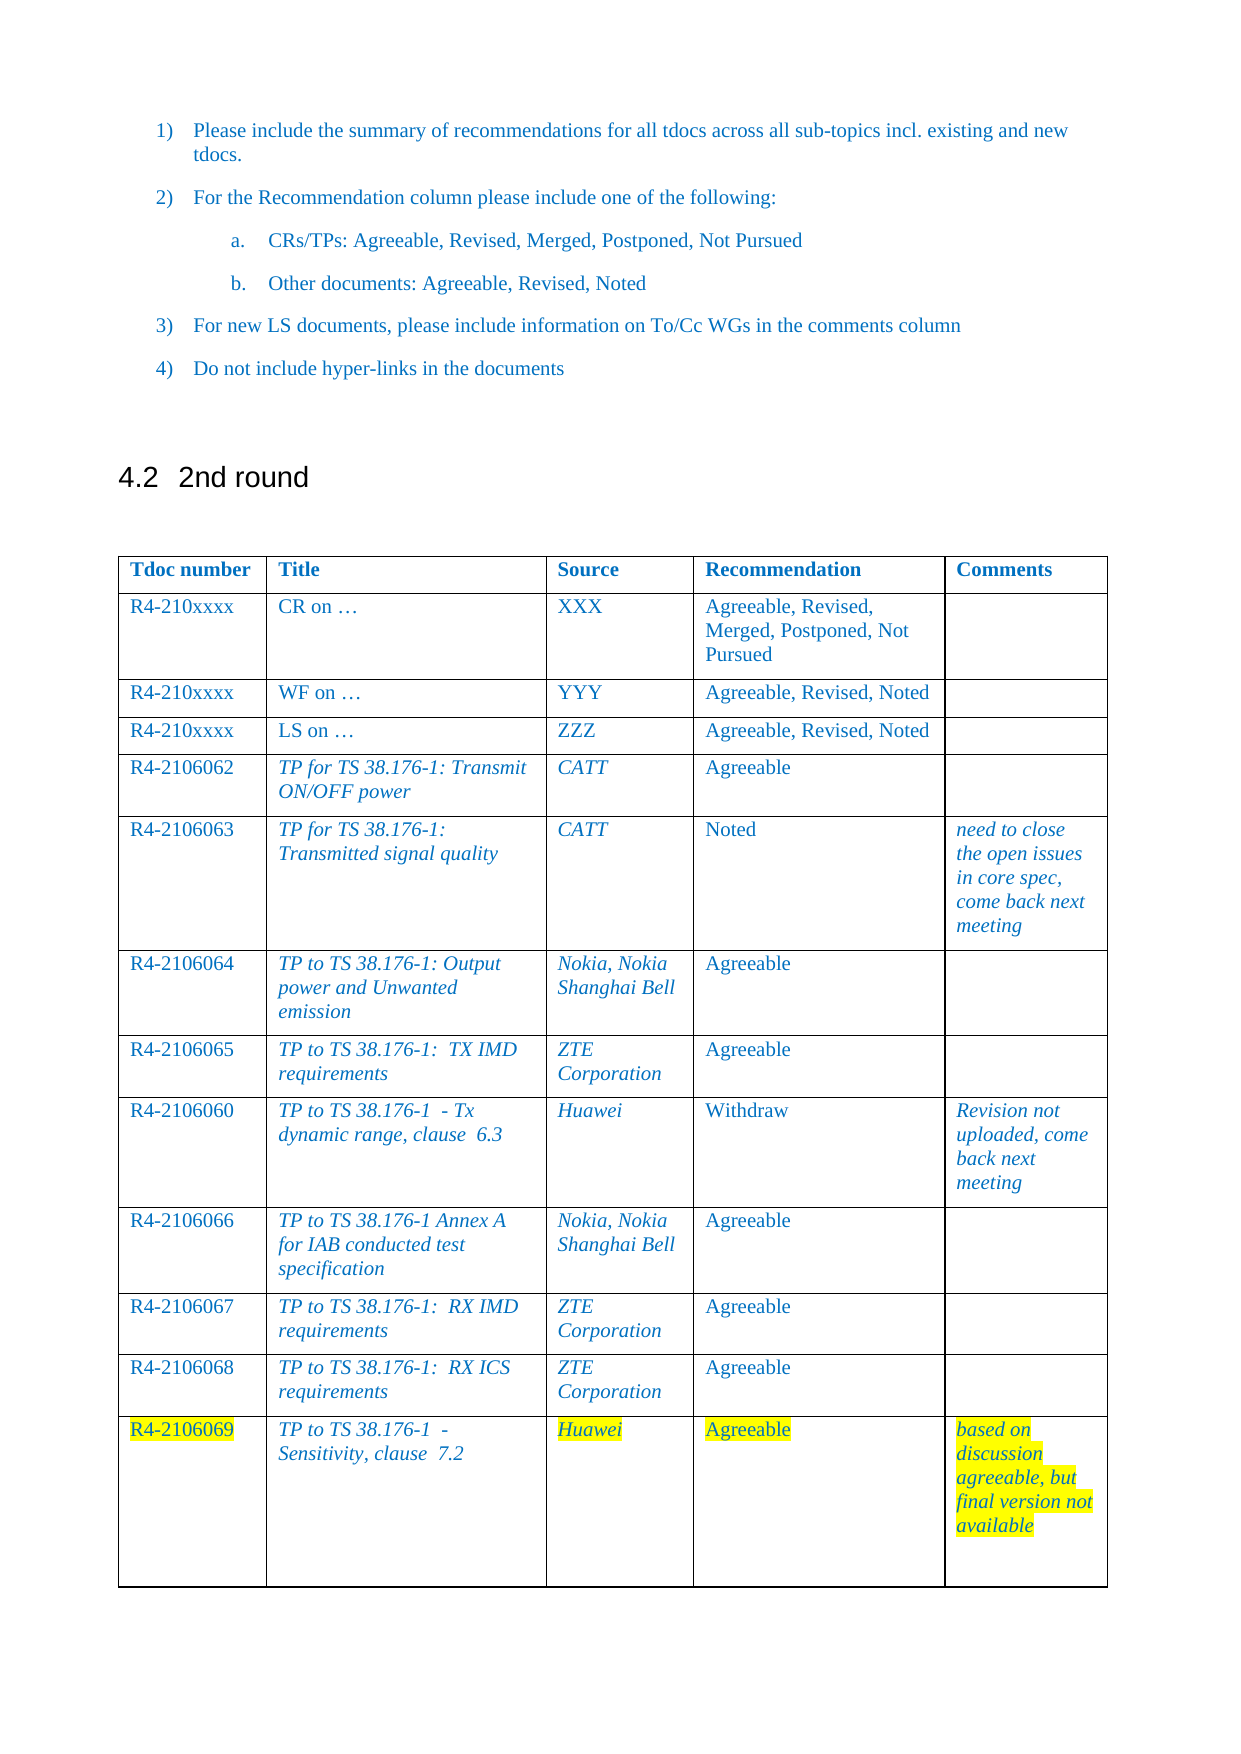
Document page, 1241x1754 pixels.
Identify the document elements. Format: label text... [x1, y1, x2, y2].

table_cell Agreeable [694, 951, 944, 1035]
table_cell Agreeable [694, 755, 944, 816]
table_cell [946, 1355, 1107, 1416]
table_cell need to close the open issues in core spec, come back next meeting [946, 817, 1107, 950]
list Do not include hyper-links in the documents [156, 356, 1122, 380]
table_cell Revision not uploaded, come back next meeting [946, 1098, 1107, 1207]
table_cell Huawei [547, 1417, 693, 1586]
table_cell TP to TS 38.176-1: TX IMD requirements [267, 1036, 546, 1097]
list Other documents: Agreeable, Revised, Noted [231, 271, 1122, 294]
list Please include the summary of recommendations for all tdocs across all sub-topics incl. existing and new tdocs. [156, 118, 1122, 166]
table_cell R4-2106063 [119, 817, 266, 950]
table_cell Agreeable [694, 1355, 944, 1416]
table_cell R4-2106066 [119, 1208, 266, 1293]
table_cell CATT [547, 817, 693, 950]
table_header Tdoc number [119, 557, 266, 593]
table_cell R4-210xxxx [119, 680, 266, 717]
table_cell R4-2106062 [119, 755, 266, 816]
table_cell [946, 718, 1107, 754]
table_cell [946, 755, 1107, 816]
table_cell [946, 594, 1107, 679]
table_cell TP to TS 38.176-1: RX ICS requirements [267, 1355, 546, 1416]
table_cell TP to TS 38.176-1 - Tx dynamic range, clause 6.3 [267, 1098, 546, 1207]
table_cell TP to TS 38.176-1: Output power and Unwanted emission [267, 951, 546, 1035]
table_cell Noted [694, 817, 944, 950]
table_cell [946, 680, 1107, 717]
table_cell TP for TS 38.176-1: Transmit ON/OFF power [267, 755, 546, 816]
table_cell Agreeable [694, 1208, 944, 1293]
table_cell XXX [547, 594, 693, 679]
list For the Recommendation column please include one of the following: [156, 185, 1122, 209]
table_cell Agreeable, Revised, Merged, Postponed, Not Pursued [694, 594, 944, 679]
table_cell R4-2106064 [119, 951, 266, 1035]
table_cell YYY [547, 680, 693, 717]
table_cell Agreeable, Revised, Noted [694, 680, 944, 717]
table_cell ZTE Corporation [547, 1036, 693, 1097]
table_cell R4-210xxxx [119, 594, 266, 679]
table_cell [946, 1294, 1107, 1354]
table_cell R4-2106068 [119, 1355, 266, 1416]
table_cell R4-210xxxx [119, 718, 266, 754]
table_cell [946, 951, 1107, 1035]
table_cell TP for TS 38.176-1: Transmitted signal quality [267, 817, 546, 950]
subtitle 2nd round [118, 461, 1122, 494]
table_cell R4-2106067 [119, 1294, 266, 1354]
table_cell [946, 1208, 1107, 1293]
table_cell Agreeable [694, 1294, 944, 1354]
table_header Recommendation [694, 557, 944, 593]
table_cell Nokia, Nokia Shanghai Bell [547, 951, 693, 1035]
table_cell ZTE Corporation [547, 1294, 693, 1354]
list CRs/TPs: Agreeable, Revised, Merged, Postponed, Not Pursued [231, 228, 1122, 252]
table_cell WF on … [267, 680, 546, 717]
table_cell Agreeable [694, 1417, 944, 1586]
table_cell Withdraw [694, 1098, 944, 1207]
table_cell TP to TS 38.176-1: RX IMD requirements [267, 1294, 546, 1354]
table_cell Agreeable, Revised, Noted [694, 718, 944, 754]
table_cell CATT [547, 755, 693, 816]
table_cell ZZZ [547, 718, 693, 754]
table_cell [946, 1417, 1107, 1586]
table_cell TP to TS 38.176-1 - Sensitivity, clause 7.2 [267, 1417, 546, 1586]
table_cell Nokia, Nokia Shanghai Bell [547, 1208, 693, 1293]
table_cell LS on … [267, 718, 546, 754]
table_header Source [547, 557, 693, 593]
table_cell R4-2106069 [119, 1417, 266, 1586]
table_cell ZTE Corporation [547, 1355, 693, 1416]
table_cell R4-2106065 [119, 1036, 266, 1097]
table_cell [946, 1036, 1107, 1097]
table_cell Huawei [547, 1098, 693, 1207]
table_header Comments [946, 557, 1107, 593]
table_cell R4-2106060 [119, 1098, 266, 1207]
table_cell CR on … [267, 594, 546, 679]
table_header Title [267, 557, 546, 593]
table_cell TP to TS 38.176-1 Annex A for IAB conducted test specification [267, 1208, 546, 1293]
table_cell Agreeable [694, 1036, 944, 1097]
list For new LS documents, please include information on To/Cc WGs in the comments column [156, 313, 1122, 337]
